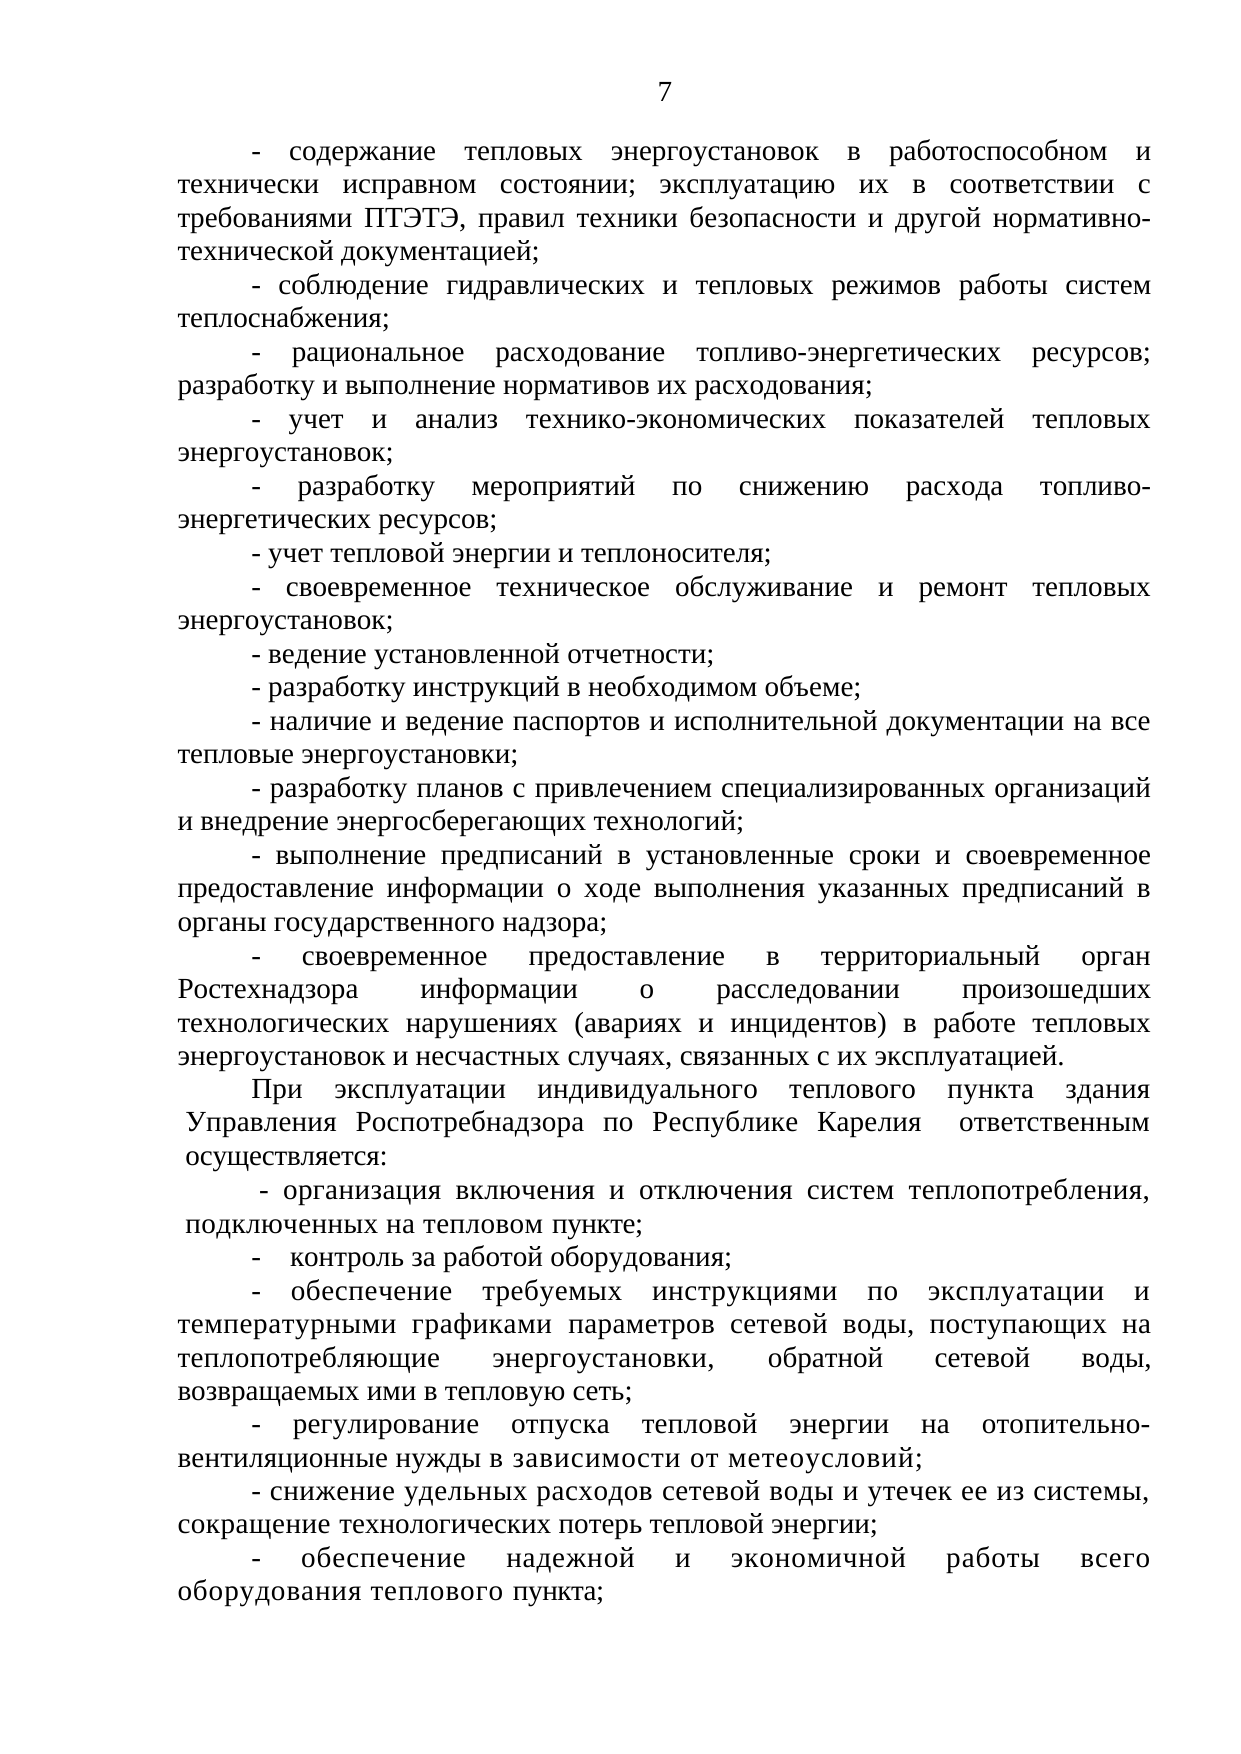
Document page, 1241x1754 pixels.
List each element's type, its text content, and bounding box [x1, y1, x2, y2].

text - разработку инструкций в необходимом объеме; [177, 669, 1152, 703]
text - контроль за работой оборудования; [177, 1240, 1152, 1273]
text - организация включения и отключения систем теплопотребления, подключенных на тепловом пункте; [185, 1173, 1152, 1240]
text - наличие и ведение паспортов и исполнительной документации на все тепловые энергоустановки; [177, 703, 1152, 770]
text - своевременное техническое обслуживание и ремонт тепловых энергоустановок; [177, 569, 1152, 636]
text - разработку мероприятий по снижению расхода топливо-энергетических ресурсов; [177, 468, 1152, 535]
text - ведение установленной отчетности; [177, 636, 1152, 669]
text - учет и анализ технико-экономических показателей тепловых энергоустановок; [177, 401, 1152, 468]
text - регулирование отпуска тепловой энергии на отопительно-вентиляционные нужды в зависимости от метеоусловий; [177, 1407, 1152, 1474]
text - выполнение предписаний в установленные сроки и своевременное предоставление информации о ходе выполнения указанных предписаний в органы государственного надзора; [177, 837, 1152, 938]
text - учет тепловой энергии и теплоносителя; [177, 535, 1152, 569]
text - снижение удельных расходов сетевой воды и утечек ее из системы, сокращение технологических потерь тепловой энергии; [177, 1474, 1152, 1541]
text - обеспечение надежной и экономичной работы всего оборудования теплового пункта; [177, 1541, 1152, 1607]
text - соблюдение гидравлических и тепловых режимов работы систем теплоснабжения; [177, 267, 1152, 334]
text - разработку планов с привлечением специализированных организаций и внедрение энергосберегающих технологий; [177, 770, 1152, 837]
text При эксплуатации индивидуального теплового пункта здания Управления Роспотребнадзора по Республике Карелия ответственным осуществляется: [185, 1072, 1152, 1172]
text - своевременное предоставление в территориальный орган Ростехнадзора информации о расследовании произошедших технологических нарушениях (авариях и инцидентов) в работе тепловых энергоустановок и несчастных случаях, связанных с их эксплуатацией. [177, 938, 1152, 1072]
text - обеспечение требуемых инструкциями по эксплуатации и температурными графиками параметров сетевой воды, поступающих на теплопотребляющие энергоустановки, обратной сетевой воды, возвращаемых ими в тепловую сеть; [177, 1274, 1152, 1407]
text - содержание тепловых энергоустановок в работоспособном и технически исправном состоянии; эксплуатацию их в соответствии с требованиями ПТЭТЭ, правил техники безопасности и другой нормативно-технической документацией; [177, 133, 1152, 267]
text - рациональное расходование топливо-энергетических ресурсов; разработку и выполнение нормативов их расходования; [177, 334, 1152, 401]
